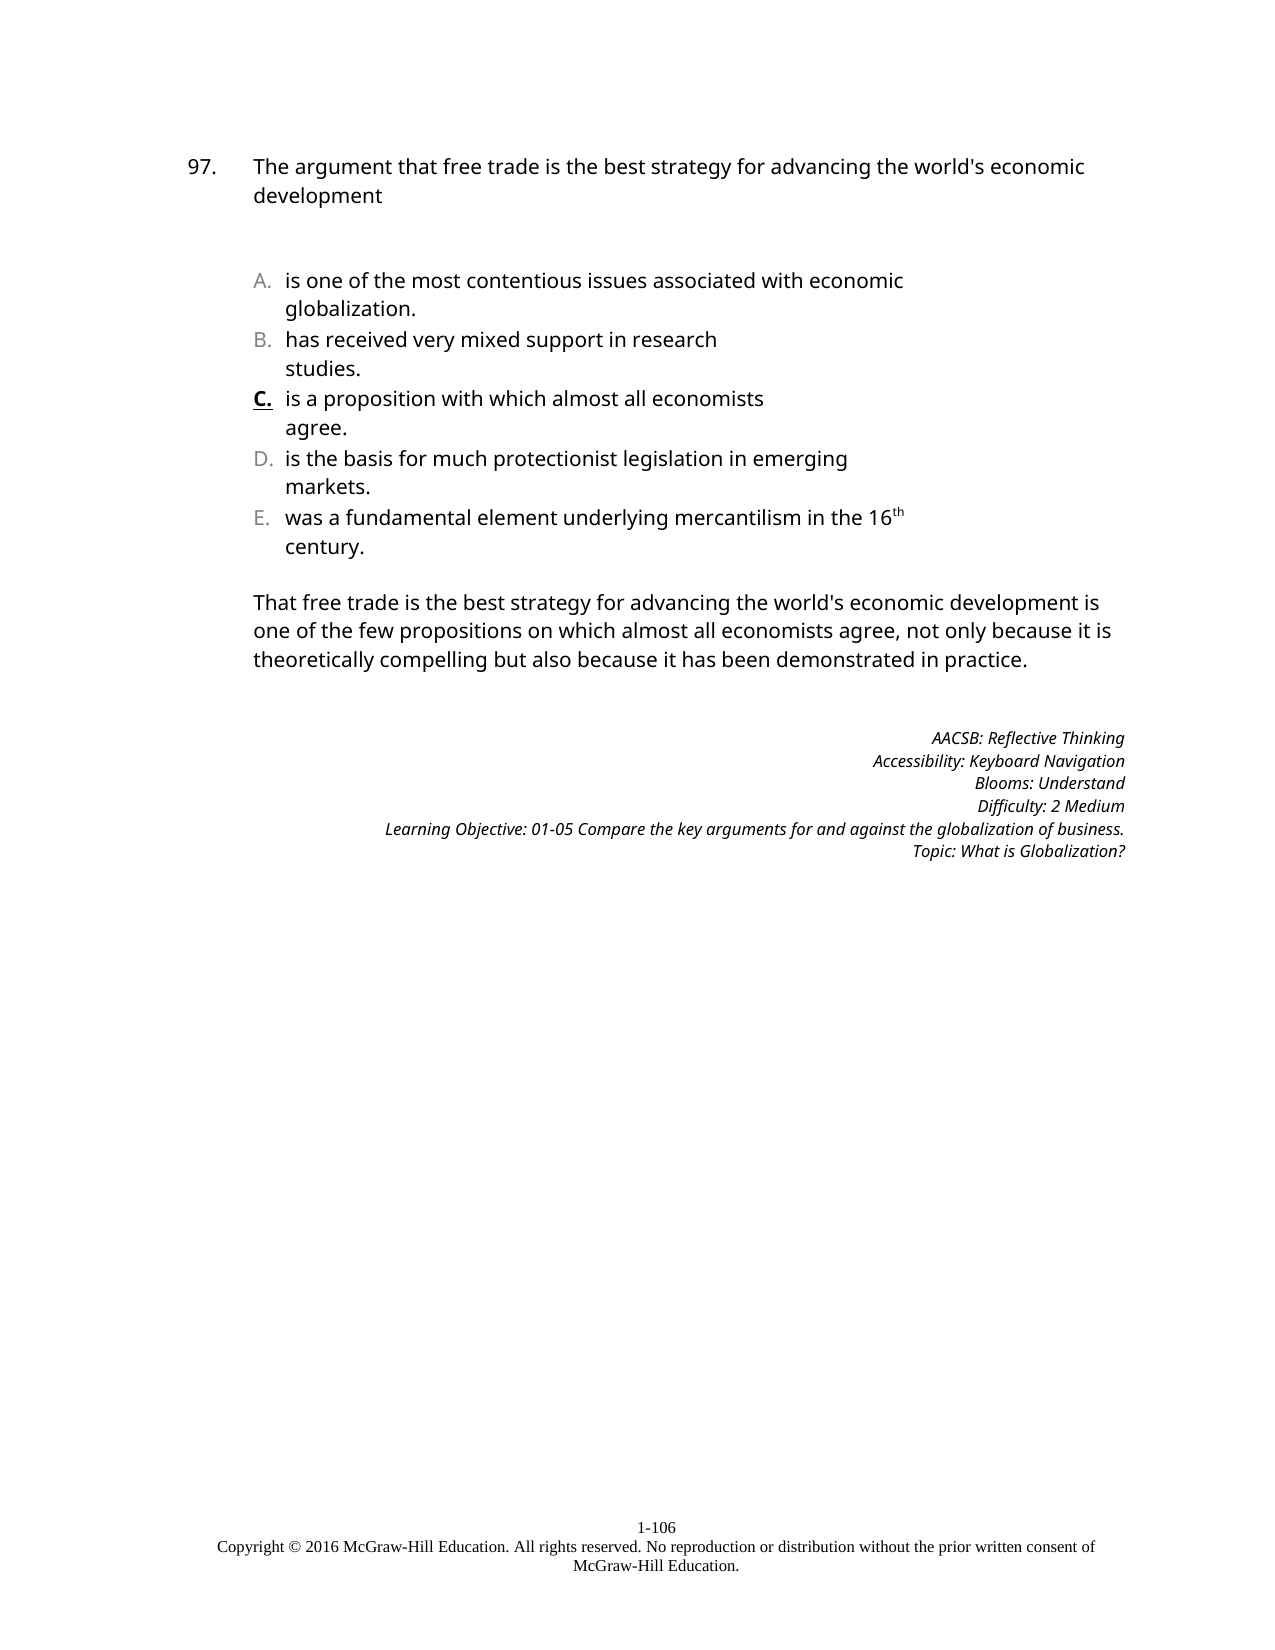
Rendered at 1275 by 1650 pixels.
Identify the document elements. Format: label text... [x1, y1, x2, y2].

table_header AACSB: Reflective Thinking Accessibility: Keyboard Navigation Blooms: Understand Difficulty: 2 Medium Learning Objective: 01-05 Compare the key arguments for and against the globalization of business. Topic: What is Globalization? [188, 726, 1125, 891]
table_header The argument that free trade is the best strategy for advancing the world's economic development That free trade is the best strategy for advancing the world's economic development is one of the few propositions on which almost all economists agree, not only because it is theoretically compelling but also because it has been demonstrated in practice. [253, 153, 1125, 701]
table_header 97. [188, 153, 253, 701]
